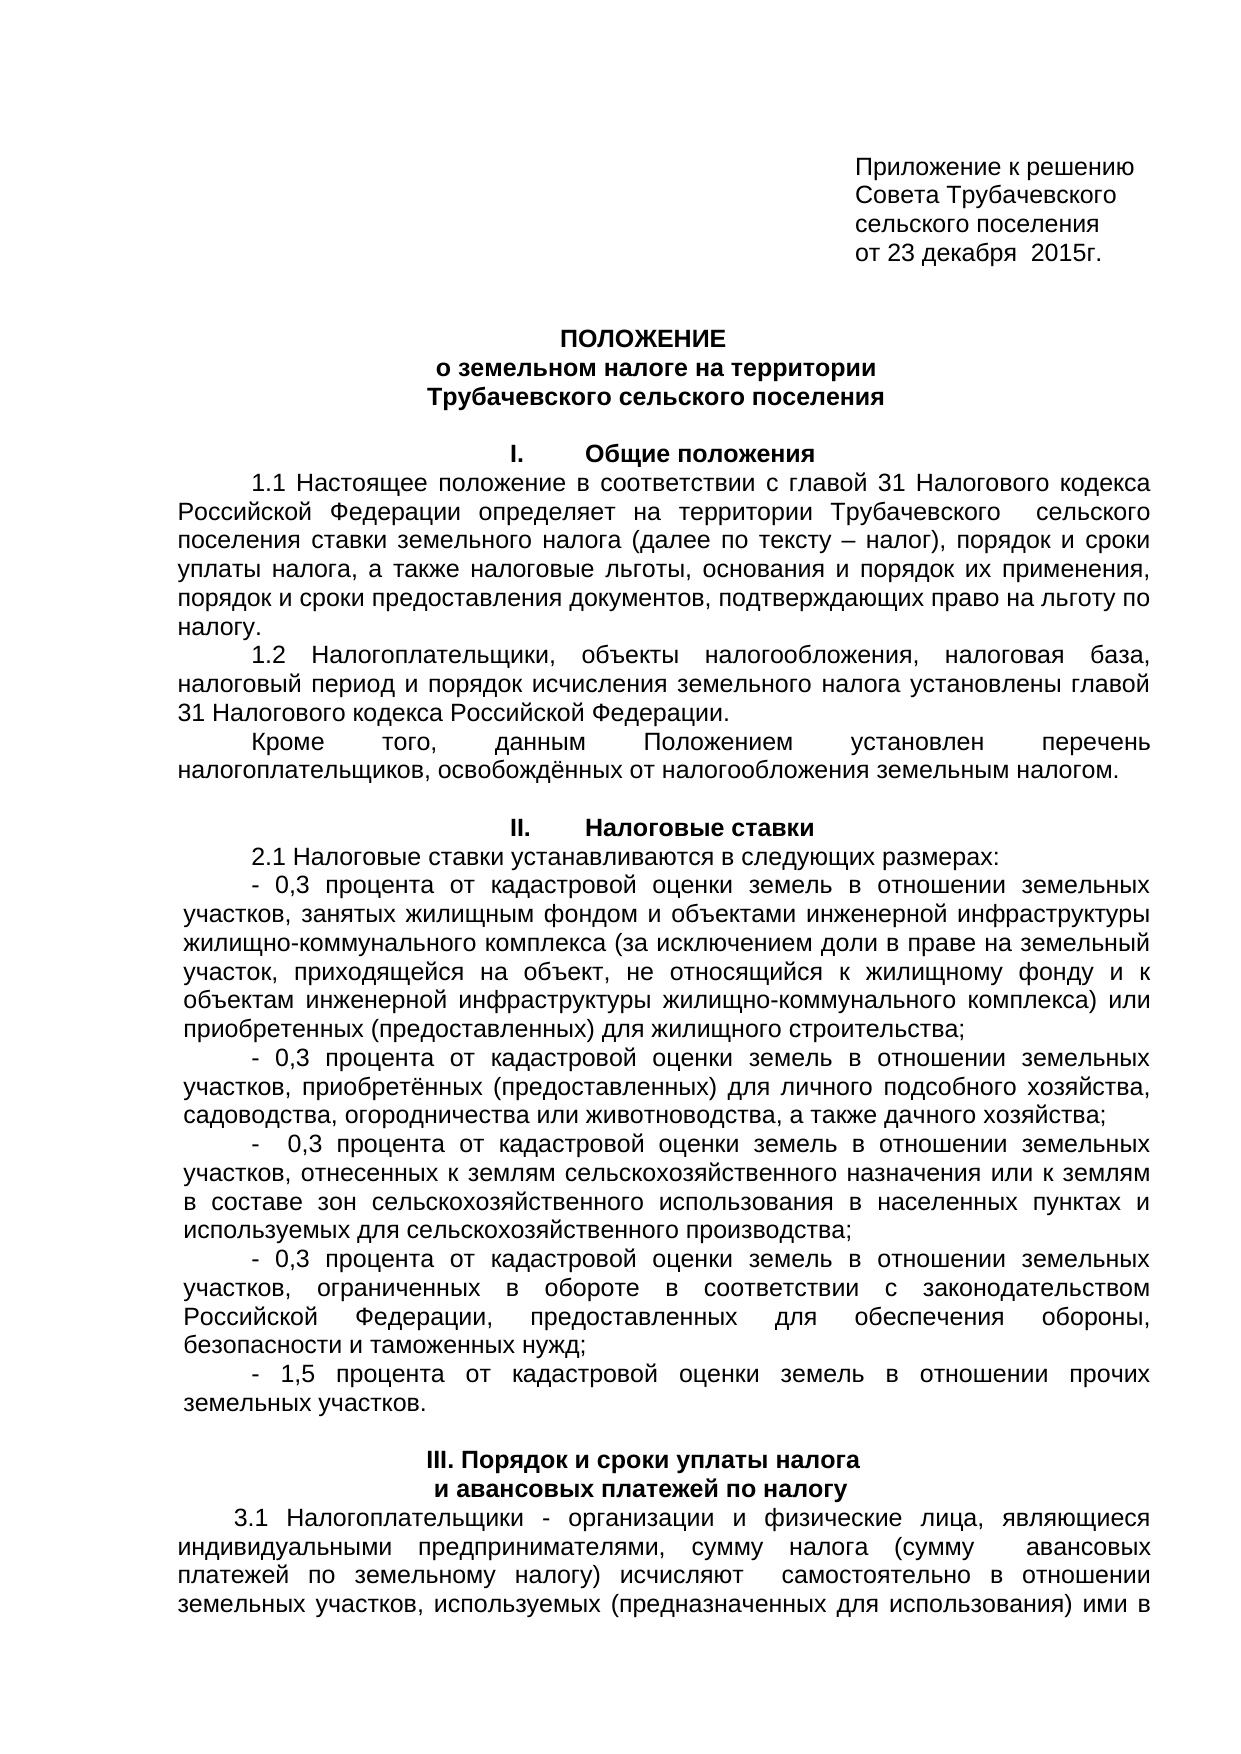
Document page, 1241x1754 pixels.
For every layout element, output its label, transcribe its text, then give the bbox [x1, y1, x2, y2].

list Налоговые ставки [510, 813, 1152, 842]
text - 0,3 процента от кадастровой оценки земель в отношении земельных участков, приобретённых (предоставленных) для личного подсобного хозяйства, садоводства, огородничества или животноводства, а также дачного хозяйства; [183, 1043, 1152, 1129]
text III. Порядок и сроки уплаты налога [398, 1445, 1152, 1474]
text Совета Трубачевского [177, 180, 1152, 209]
text Трубачевского сельского поселения [177, 382, 1152, 410]
text ПОЛОЖЕНИЕ [177, 324, 1152, 353]
text 1.1 Настоящее положение в соответствии с главой 31 Налогового кодекса Российской Федерации определяет на территории Трубачевского сельского поселения ставки земельного налога (далее по тексту – налог), порядок и сроки уплаты налога, а также налоговые льготы, основания и порядок их применения, порядок и сроки предоставления документов, подтверждающих право на льготу по налогу. [177, 468, 1152, 640]
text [177, 1503, 1152, 1618]
list Общие положения [510, 439, 1152, 468]
text сельского поселения [841, 209, 1152, 238]
text - 1,5 процента от кадастровой оценки земель в отношении прочих земельных участков. [183, 1359, 1152, 1417]
text и авансовых платежей по налогу [177, 1474, 1152, 1503]
text 1.2 Налогоплательщики, объекты налогообложения, налоговая база, налоговый период и порядок исчисления земельного налога установлены главой 31 Налогового кодекса Российской Федерации. [177, 640, 1152, 727]
text от 23 декабря 2015г. [841, 238, 1152, 267]
text - 0,3 процента от кадастровой оценки земель в отношении земельных участков, отнесенных к землям сельскохозяйственного назначения или к землям в составе зон сельскохозяйственного использования в населенных пунктах и используемых для сельскохозяйственного производства; [183, 1129, 1152, 1244]
text Кроме того, данным Положением установлен перечень налогоплательщиков, освобождённых от налогообложения земельным налогом. [177, 727, 1152, 784]
text - 0,3 процента от кадастровой оценки земель в отношении земельных участков, ограниченных в обороте в соответствии с законодательством Российской Федерации, предоставленных для обеспечения обороны, безопасности и таможенных нужд; [183, 1244, 1152, 1359]
text 2.1 Налоговые ставки устанавливаются в следующих размерах: [251, 842, 1152, 870]
text Приложение к решению [177, 152, 1152, 180]
text о земельном налоге на территории [177, 353, 1152, 382]
text - 0,3 процента от кадастровой оценки земель в отношении земельных участков, занятых жилищным фондом и объектами инженерной инфраструктуры жилищно-коммунального комплекса (за исключением доли в праве на земельный участок, приходящейся на объект, не относящийся к жилищному фонду и к объектам инженерной инфраструктуры жилищно-коммунального комплекса) или приобретенных (предоставленных) для жилищного строительства; [183, 870, 1152, 1043]
